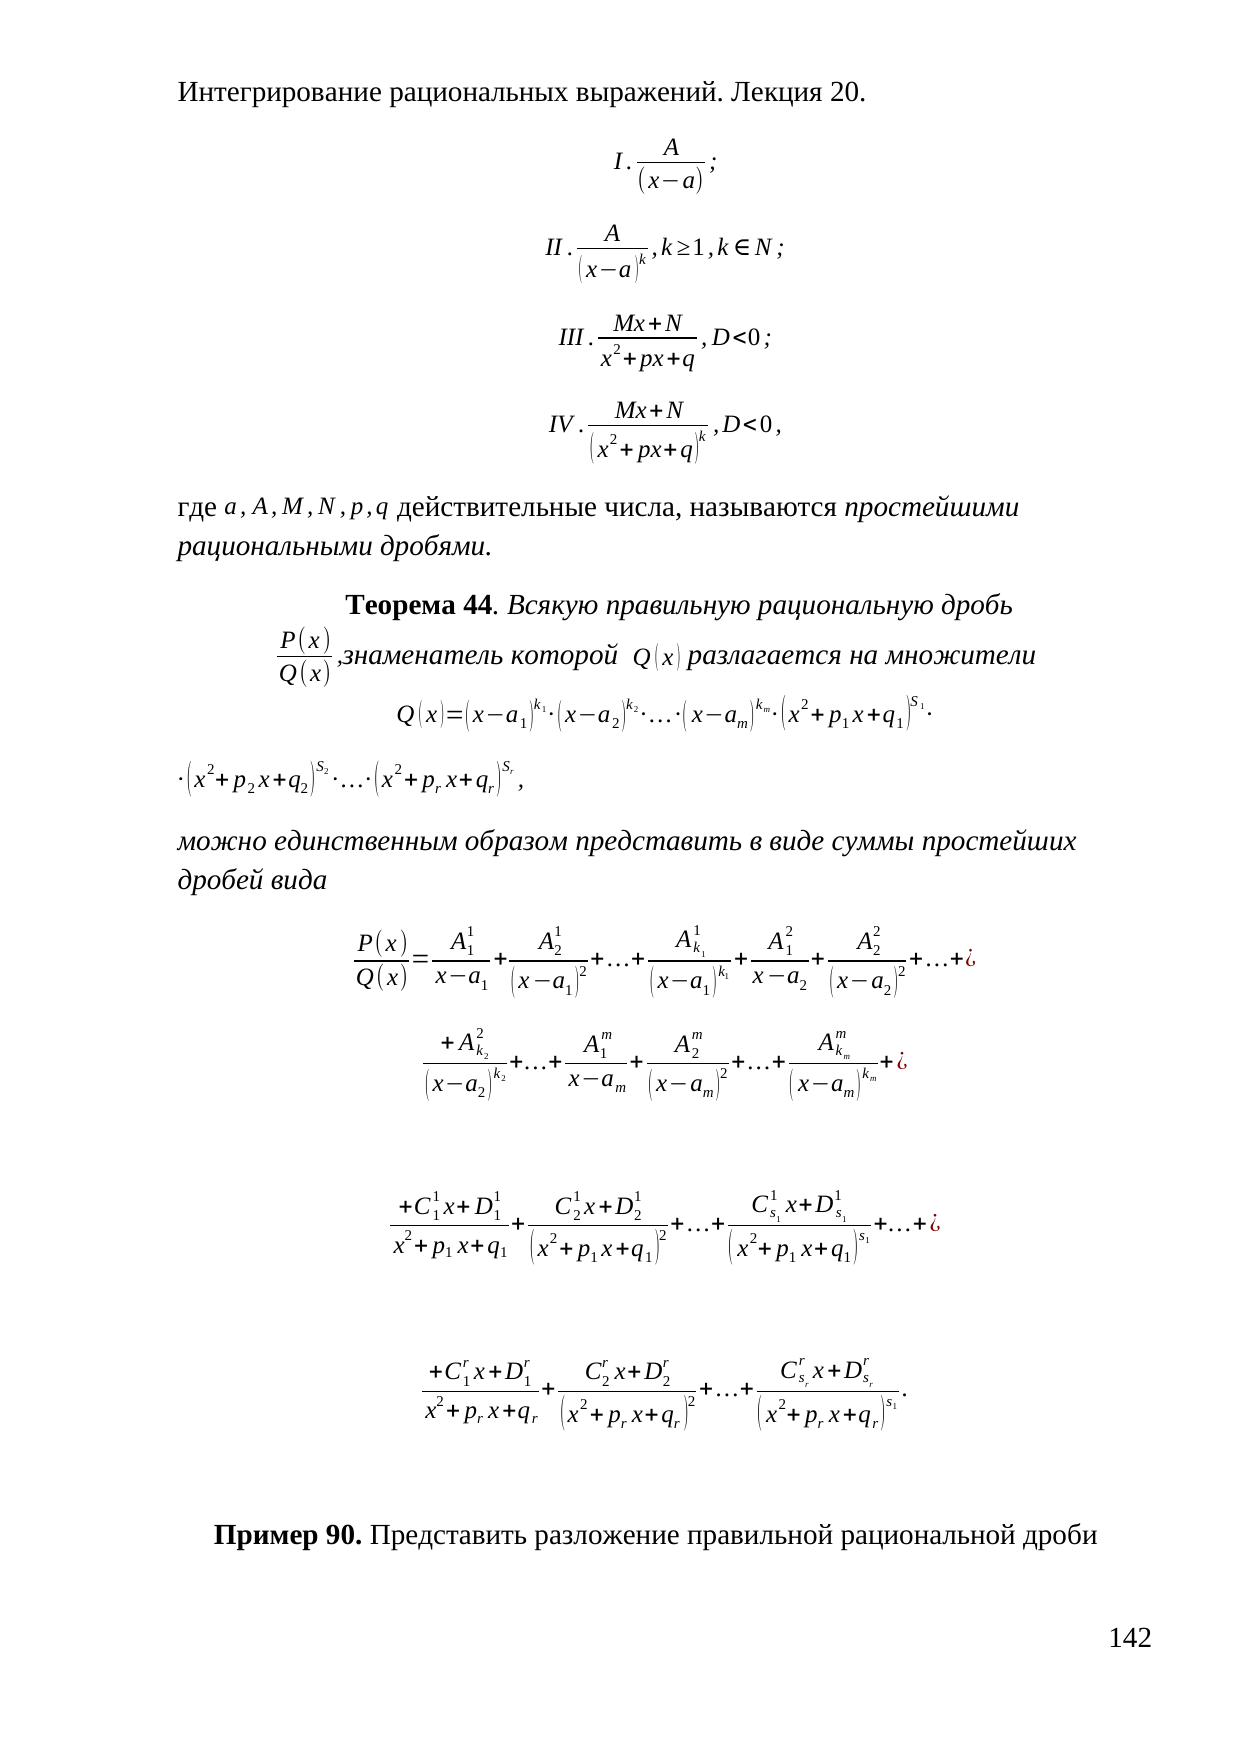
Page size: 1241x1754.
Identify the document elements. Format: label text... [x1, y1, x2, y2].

text Пример 90. Представить разложение правильной рациональной дроби [177, 1517, 1152, 1551]
text можно единственным образом представить в виде суммы простейших дробей вида [177, 823, 1152, 895]
text Теорема 44. Всякую правильную рациональную дробь знаменатель которой разлагается на множители [177, 587, 1152, 733]
text где действительные числа, называются простейшими рациональными дробями. [177, 489, 1152, 562]
